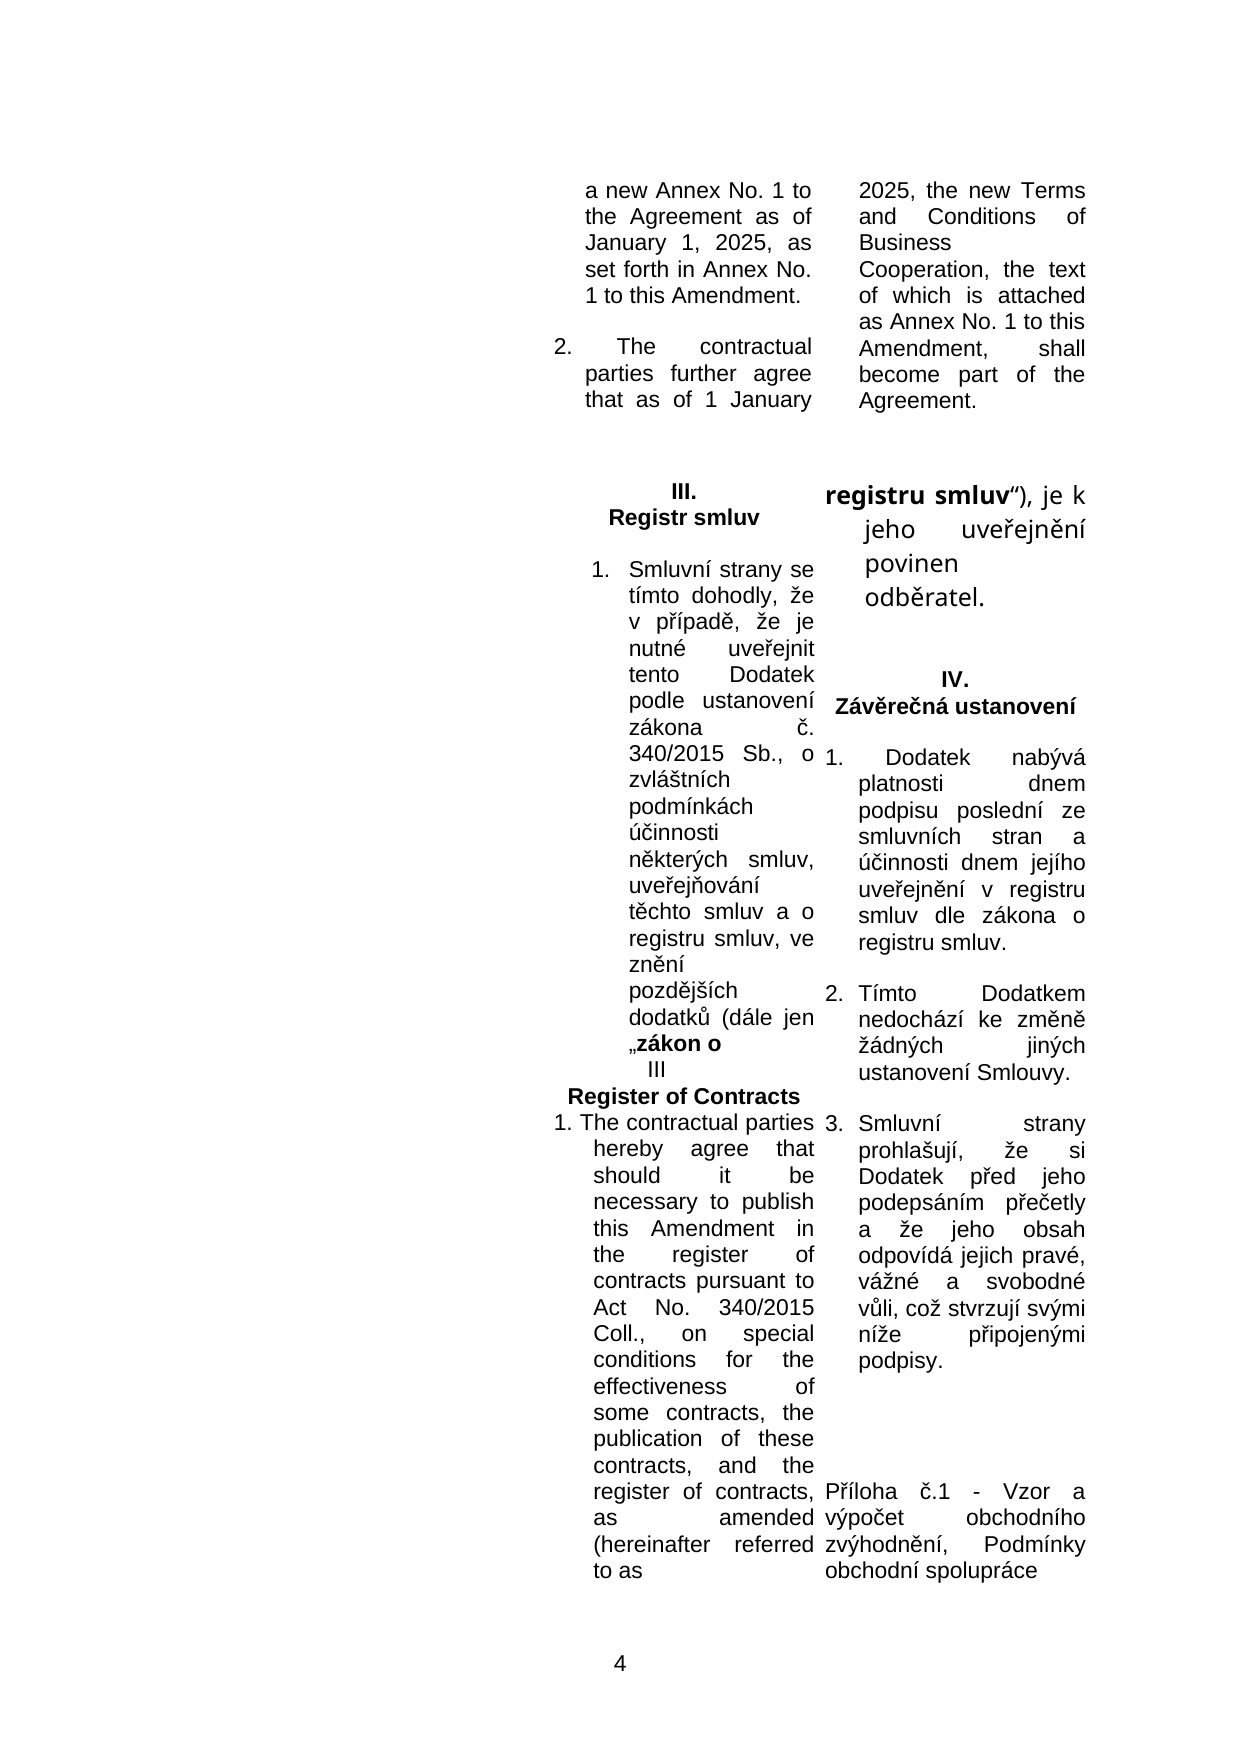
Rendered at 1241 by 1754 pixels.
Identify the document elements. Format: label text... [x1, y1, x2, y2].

text Příloha č.1 - Vzor a výpočet obchodního zvýhodnění, Podmínky obchodní spolupráce [825, 1478, 1086, 1583]
text 1. The contractual parties hereby agree that should it be necessary to publish this Amendment in the register of contracts pursuant to Act No. 340/2015 Coll., on special conditions for the effectiveness of some contracts, the publication of these contracts, and the register of contracts, as amended (hereinafter referred to asregistru smluv“), je k jeho uveřejnění povinen odběratel. [825, 478, 1086, 614]
text 1. Dodatek nabývá platnosti dnem podpisu poslední ze smluvních stran a účinnosti dnem jejího uveřejnění v registru smluv dle zákona o registru smluv. [825, 744, 1086, 955]
list Tímto Dodatkem nedochází ke změně žádných jiných ustanovení Smlouvy. [825, 980, 1086, 1085]
text 2. The contractual parties further agree that as of 1 January 2025, the new Terms and Conditions of Business Cooperation, the text of which is attached as Annex No. 1 to this Amendment, shall become part of the Agreement. [553, 333, 812, 412]
text pozdějších dodatků (dále jen „zákon o [628, 977, 814, 1056]
text Registr smluv [553, 504, 814, 531]
list Smluvní strany se tímto dohodly, že v případě, že je nutné uveřejnit tento Dodatek podle ustanovení zákona č. 340/2015 Sb., o zvláštních podmínkách účinnosti některých smluv, uveřejňování těchto smluv a o registru smluv, ve znění [591, 556, 814, 977]
text III. [553, 478, 814, 504]
text Závěrečná ustanovení [825, 693, 1086, 719]
list Smluvní strany prohlašují, že si Dodatek před jeho podepsáním přečetly a že jeho obsah odpovídá jejich pravé, vážné a svobodné vůli, což stvrzují svými níže připojenými podpisy. [825, 1110, 1086, 1374]
list Register of Contracts [553, 1056, 814, 1109]
text 2. The contractual parties further agree that as of 1 January 2025, the new Terms and Conditions of Business Cooperation, the text of which is attached as Annex No. 1 to this Amendment, shall become part of the Agreement. [827, 177, 1086, 414]
text IV. [825, 666, 1086, 693]
text 1. The contractual parties hereby agree that should it be necessary to publish this Amendment in the register of contracts pursuant to Act No. 340/2015 Coll., on special conditions for the effectiveness of some contracts, the publication of these contracts, and the register of contracts, as amended (hereinafter referred to asregistru smluv“), je k jeho uveřejnění povinen odběratel. [553, 1109, 814, 1583]
